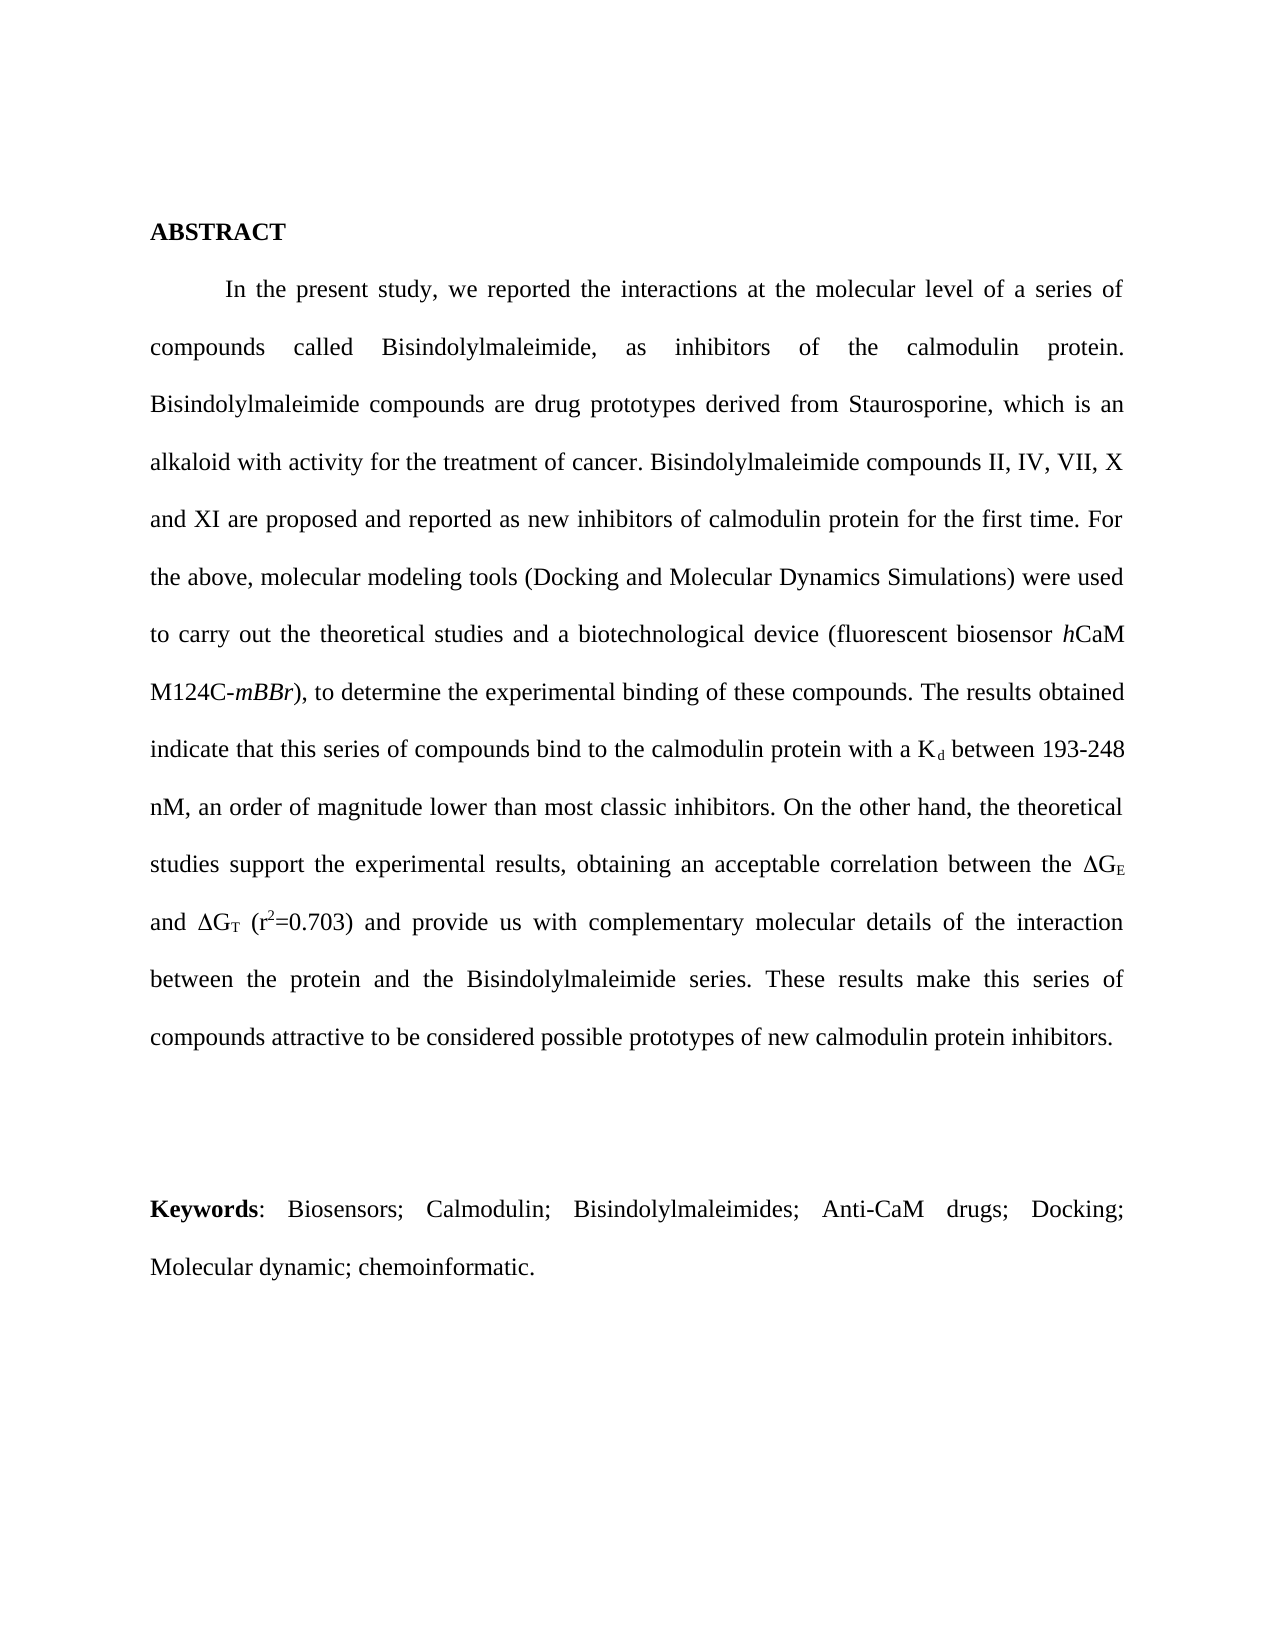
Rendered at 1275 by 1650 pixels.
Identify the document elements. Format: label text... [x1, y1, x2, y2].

text ABSTRACT [150, 217, 1125, 246]
text In the present study, we reported the interactions at the molecular level of a series of compounds called Bisindolylmaleimide, as inhibitors of the calmodulin protein. Bisindolylmaleimide compounds are drug prototypes derived from Staurosporine, which is an alkaloid with activity for the treatment of cancer. Bisindolylmaleimide compounds II, IV, VII, X and XI are proposed and reported as new inhibitors of calmodulin protein for the first time. For the above, molecular modeling tools (Docking and Molecular Dynamics Simulations) were used to carry out the theoretical studies and a biotechnological device (fluorescent biosensor hCaM M124C-mBBr), to determine the experimental binding of these compounds. The results obtained indicate that this series of compounds bind to the calmodulin protein with a Kd between 193-248 nM, an order of magnitude lower than most classic inhibitors. On the other hand, the theoretical studies support the experimental results, obtaining an acceptable correlation between the DGE and DGT (r2=0.703) and provide us with complementary molecular details of the interaction between the protein and the Bisindolylmaleimide series. These results make this series of compounds attractive to be considered possible prototypes of new calmodulin protein inhibitors. [150, 274, 1125, 1051]
text Keywords: Biosensors; Calmodulin; Bisindolylmaleimides; Anti-CaM drugs; Docking; Molecular dynamic; chemoinformatic. [150, 1194, 1125, 1281]
